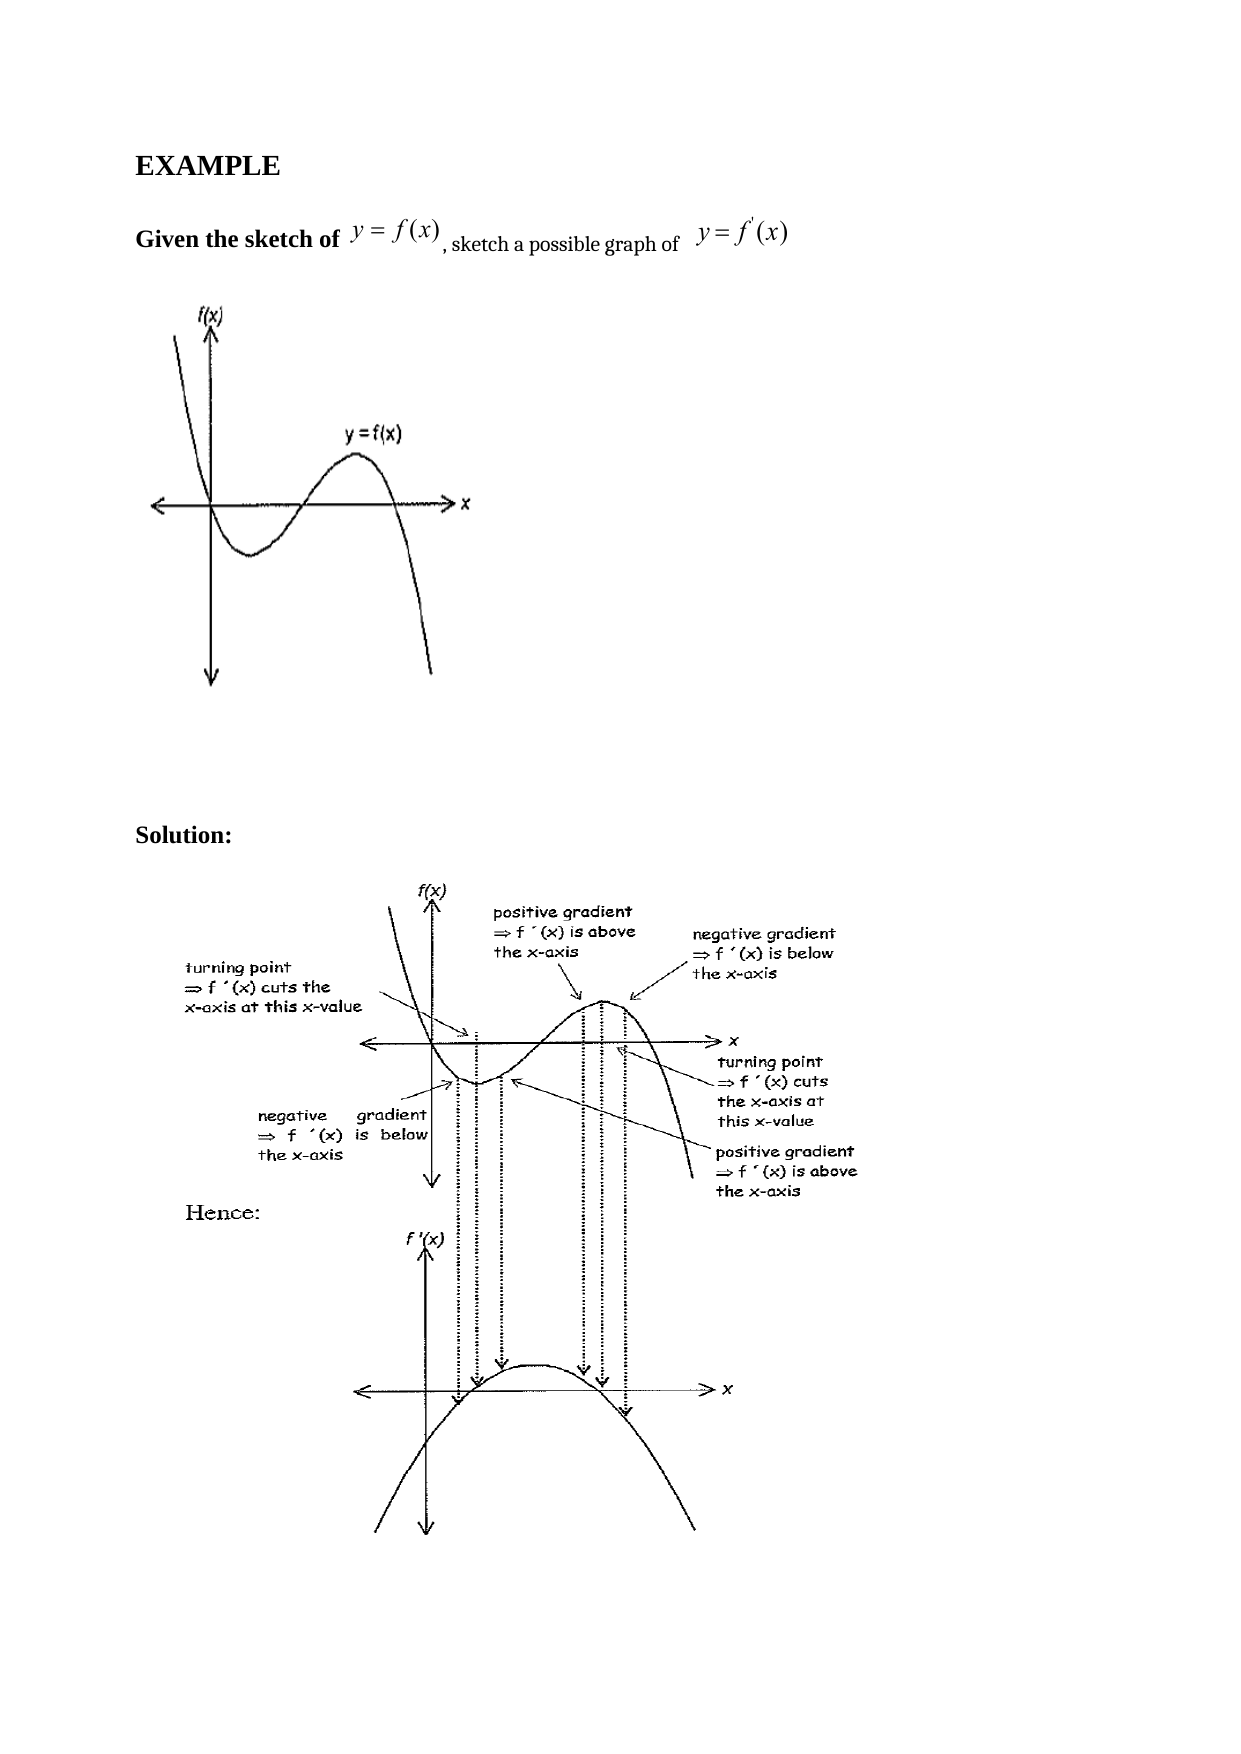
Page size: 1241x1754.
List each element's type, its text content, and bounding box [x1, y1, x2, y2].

picture [693, 210, 787, 248]
text EXAMPLE [135, 148, 1105, 181]
picture [346, 213, 443, 248]
text Solution: [135, 820, 1105, 848]
picture [135, 877, 872, 1540]
picture [135, 286, 545, 733]
text Given the sketch of , sketch a possible graph of [135, 210, 1105, 257]
